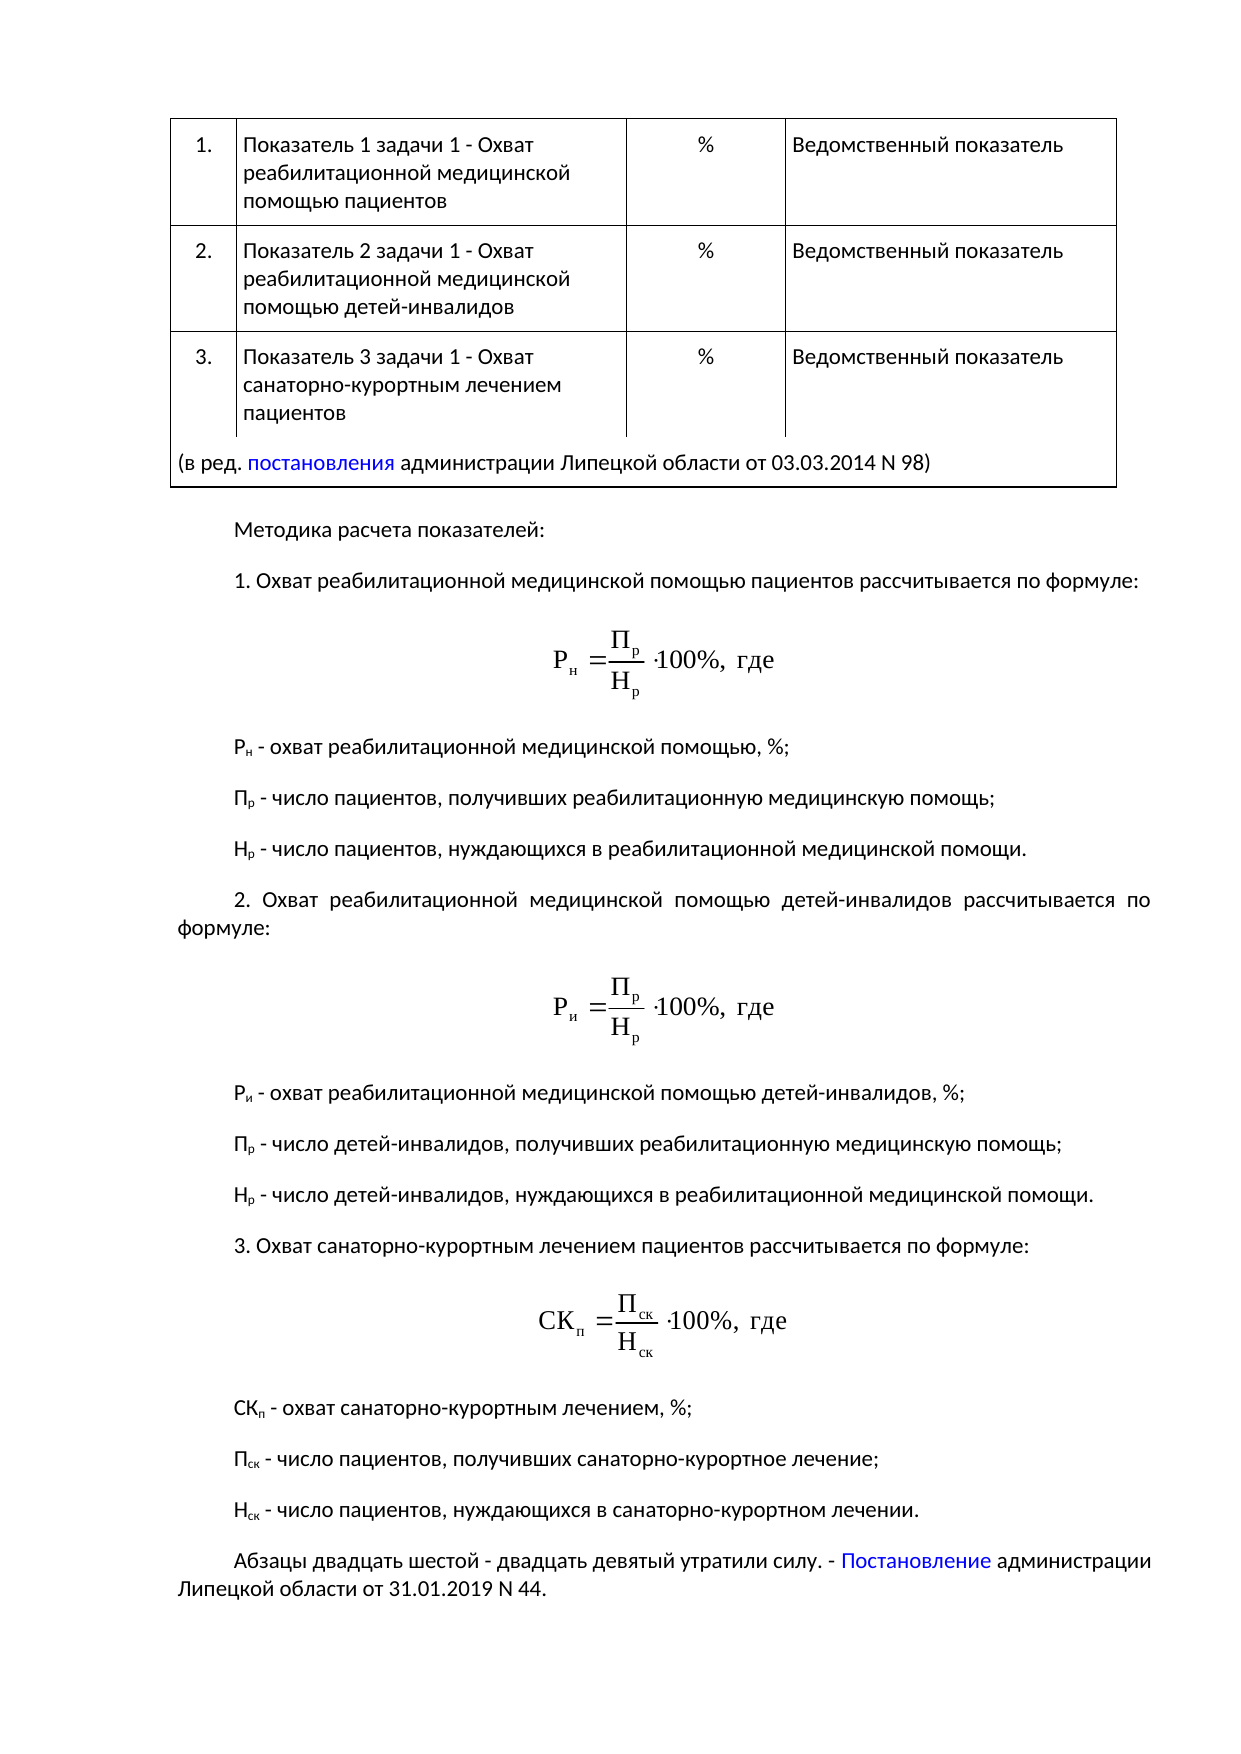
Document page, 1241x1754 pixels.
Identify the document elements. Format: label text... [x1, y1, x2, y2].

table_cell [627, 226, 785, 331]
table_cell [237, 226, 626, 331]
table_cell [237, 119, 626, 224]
text Абзацы двадцать шестой - двадцать девятый утратили силу. - Постановление администрации Липецкой области от 31.01.2019 N 44. [177, 1546, 1152, 1602]
text Методика расчета показателей: [177, 516, 1152, 543]
text Рн - охват реабилитационной медицинской помощью, %; [177, 732, 1152, 760]
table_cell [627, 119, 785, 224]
text Нск - число пациентов, нуждающихся в санаторно-курортном лечении. [177, 1495, 1152, 1523]
text Пр - число детей-инвалидов, получивших реабилитационную медицинскую помощь; [177, 1129, 1152, 1157]
text Пр - число пациентов, получивших реабилитационную медицинскую помощь; [177, 783, 1152, 811]
text Ри - охват реабилитационной медицинской помощью детей-инвалидов, %; [177, 1078, 1152, 1106]
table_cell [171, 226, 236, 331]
text Пск - число пациентов, получивших санаторно-курортное лечение; [177, 1444, 1152, 1472]
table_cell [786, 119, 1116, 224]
text Нр - число пациентов, нуждающихся в реабилитационной медицинской помощи. [177, 834, 1152, 862]
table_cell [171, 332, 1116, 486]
text Нр - число детей-инвалидов, нуждающихся в реабилитационной медицинской помощи. [177, 1180, 1152, 1208]
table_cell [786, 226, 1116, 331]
text СКп - охват санаторно-курортным лечением, %; [177, 1393, 1152, 1421]
text 1. Охват реабилитационной медицинской помощью пациентов рассчитывается по формуле: [177, 566, 1152, 594]
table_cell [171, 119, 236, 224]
text 3. Охват санаторно-курортным лечением пациентов рассчитывается по формуле: [177, 1231, 1152, 1259]
text 2. Охват реабилитационной медицинской помощью детей-инвалидов рассчитывается по формуле: [177, 885, 1152, 941]
